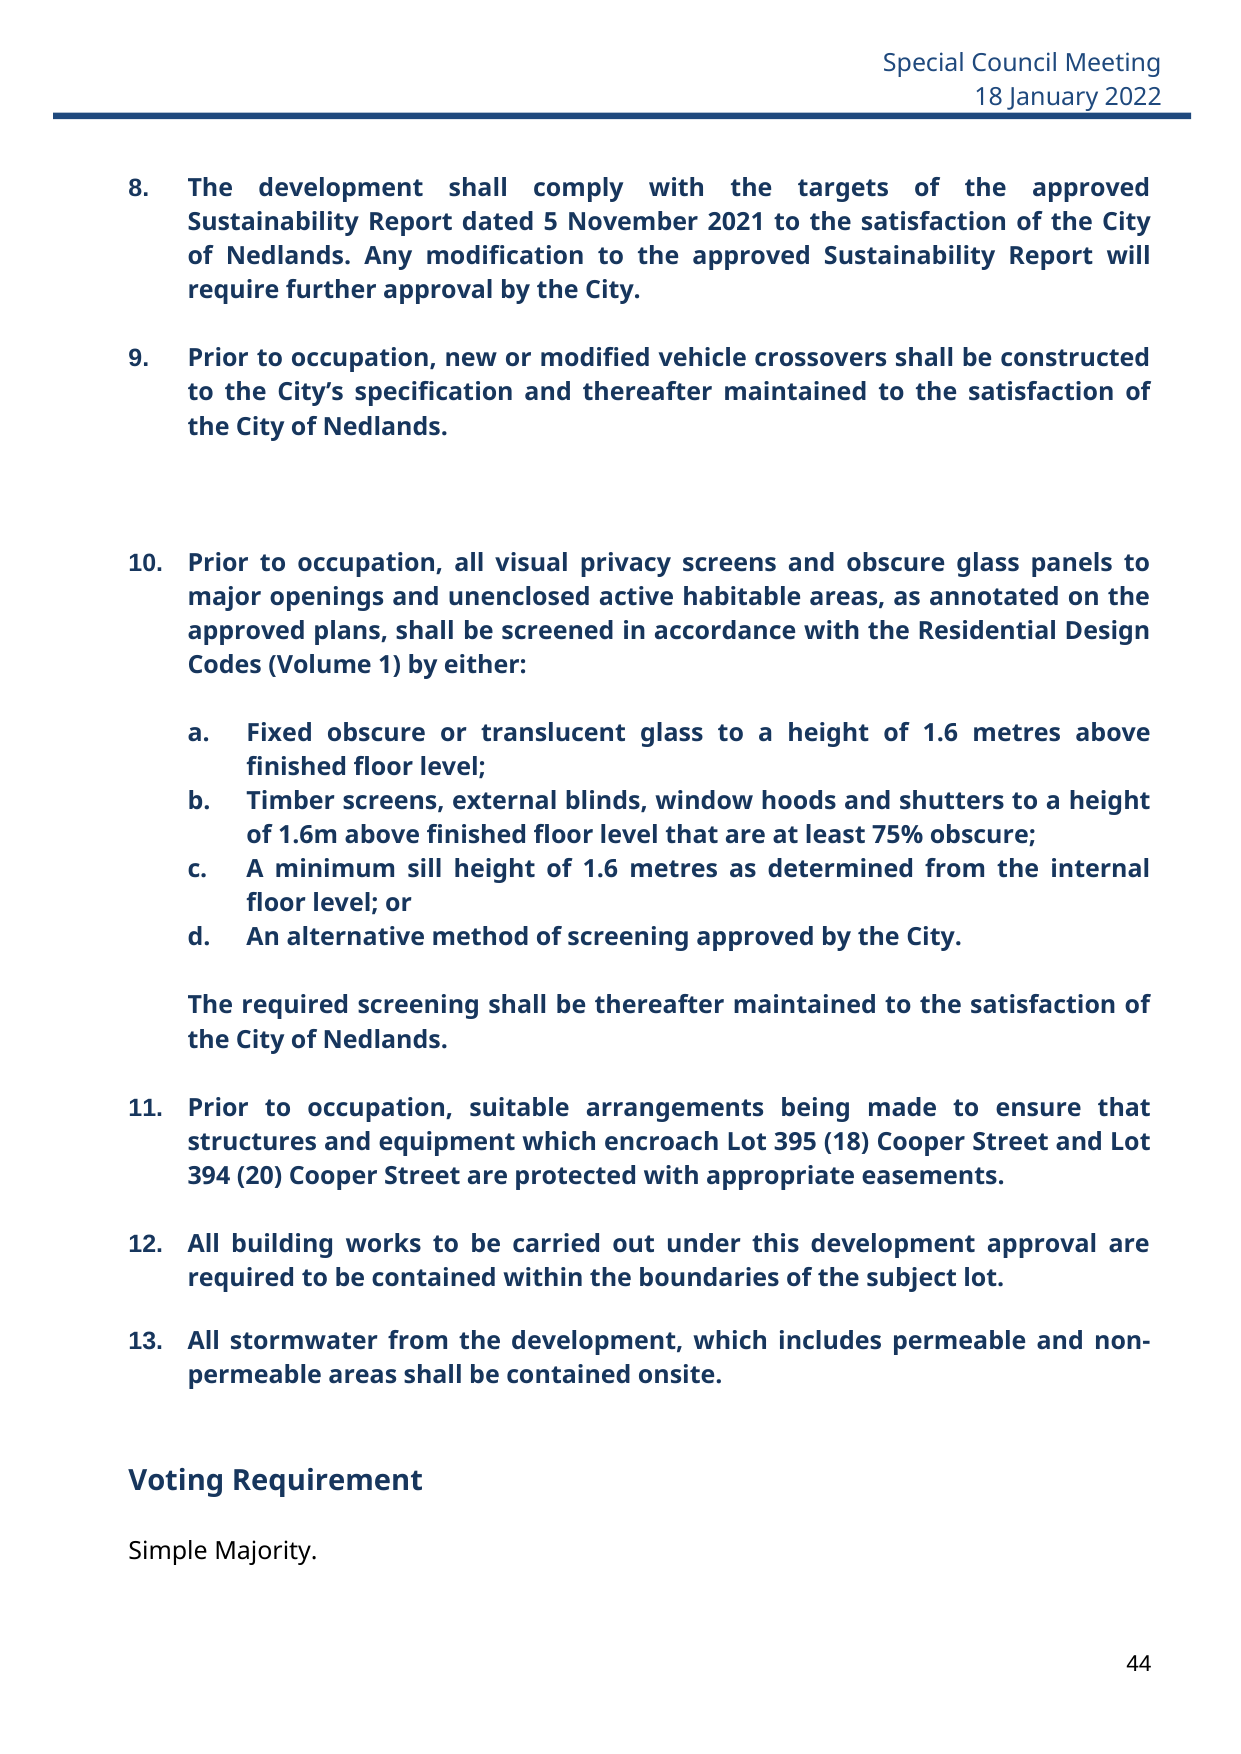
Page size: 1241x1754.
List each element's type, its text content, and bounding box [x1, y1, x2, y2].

list Prior to occupation, suitable arrangements being made to ensure that structures and equipment which encroach Lot 395 (18) Cooper Street and Lot 394 (20) Cooper Street are protected with appropriate easements. [128, 1089, 1152, 1192]
list The development shall comply with the targets of the approved Sustainability Report dated 5 November 2021 to the satisfaction of the City of Nedlands. Any modification to the approved Sustainability Report will require further approval by the City. [128, 170, 1152, 306]
list Fixed obscure or translucent glass to a height of 1.6 metres above finished floor level; [187, 715, 1152, 783]
list Prior to occupation, new or modified vehicle crossovers shall be constructed to the City’s specification and thereafter maintained to the satisfaction of the City of Nedlands. [128, 340, 1152, 442]
list Timber screens, external blinds, window hoods and shutters to a height of 1.6m above finished floor level that are at least 75% obscure; [187, 783, 1152, 851]
text The required screening shall be thereafter maintained to the satisfaction of the City of Nedlands. [187, 987, 1152, 1055]
list All stormwater from the development, which includes permeable and non-permeable areas shall be contained onsite. [128, 1322, 1152, 1391]
list Prior to occupation, all visual privacy screens and obscure glass panels to major openings and unenclosed active habitable areas, as annotated on the approved plans, shall be screened in accordance with the Residential Design Codes (Volume 1) by either: [128, 544, 1152, 681]
text Simple Majority. [128, 1532, 1152, 1567]
list A minimum sill height of 1.6 metres as determined from the internal floor level; or [187, 851, 1152, 919]
text Voting Requirement [128, 1459, 1152, 1498]
list An alternative method of screening approved by the City. [187, 919, 1152, 953]
list All building works to be carried out under this development approval are required to be contained within the boundaries of the subject lot. [128, 1226, 1152, 1294]
